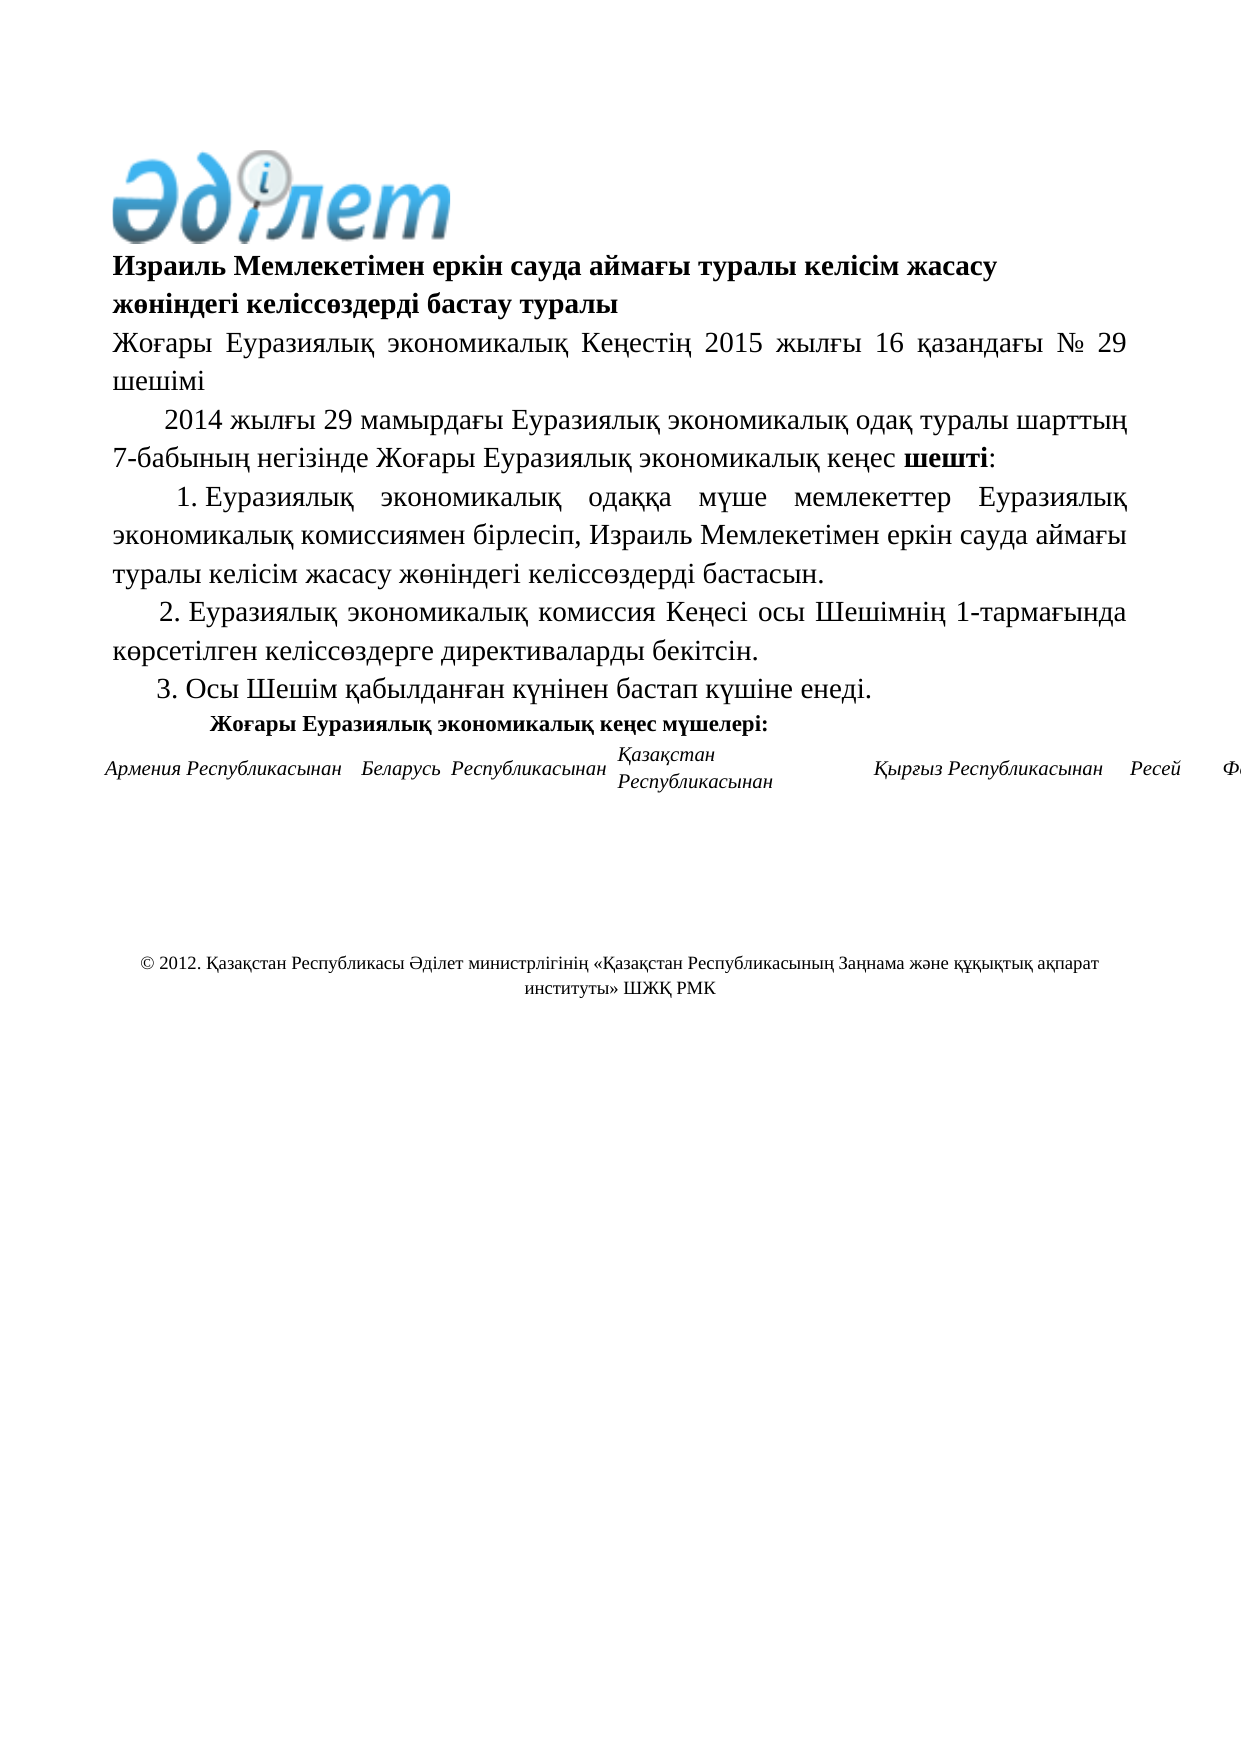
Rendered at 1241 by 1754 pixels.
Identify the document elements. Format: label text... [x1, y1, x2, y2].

text Израиль Мемлекетімен еркін сауда аймағы туралы келісім жасасу жөніндегі келіссөздерді бастау туралы [112, 248, 1128, 320]
table_header Беларусь Республикасынан [358, 740, 614, 801]
text 2014 жылғы 29 мамырдағы Еуразиялық экономикалық одақ туралы шарттың 7-бабының негізінде Жоғары Еуразиялық экономикалық кеңес шешті: [112, 402, 1128, 474]
text 2. Еуразиялық экономикалық комиссия Кеңесі осы Шешімнің 1-тармағында көрсетілген келіссөздерге директиваларды бекітсін. [112, 594, 1128, 667]
text Жоғары Еуразиялық экономикалық Кеңестің 2015 жылғы 16 қазандағы № 29 шешімі [112, 325, 1128, 397]
table_header Ресей Федерациясынан [1126, 740, 1240, 801]
text © 2012. Қазақстан Республикасы Әділет министрлігінің «Қазақстан Республикасының Заңнама және құқықтық ақпарат институты» ШЖҚ РМК [112, 952, 1128, 998]
picture [112, 150, 451, 244]
table_header Қырғыз Республикасынан [870, 740, 1126, 801]
table_header Қазақстан Республикасынан [614, 740, 870, 801]
table_header Армения Республикасынан [101, 740, 357, 801]
text 3. Осы Шешім қабылданған күнінен бастап күшіне енеді. [112, 672, 1128, 705]
text Жоғары Еуразиялық экономикалық кеңес мүшелері: [112, 710, 1128, 736]
text 1. Еуразиялық экономикалық одаққа мүше мемлекеттер Еуразиялық экономикалық комиссиямен бірлесіп, Израиль Мемлекетімен еркін сауда аймағы туралы келісім жасасу жөніндегі келіссөздерді бастасын. [112, 479, 1128, 589]
